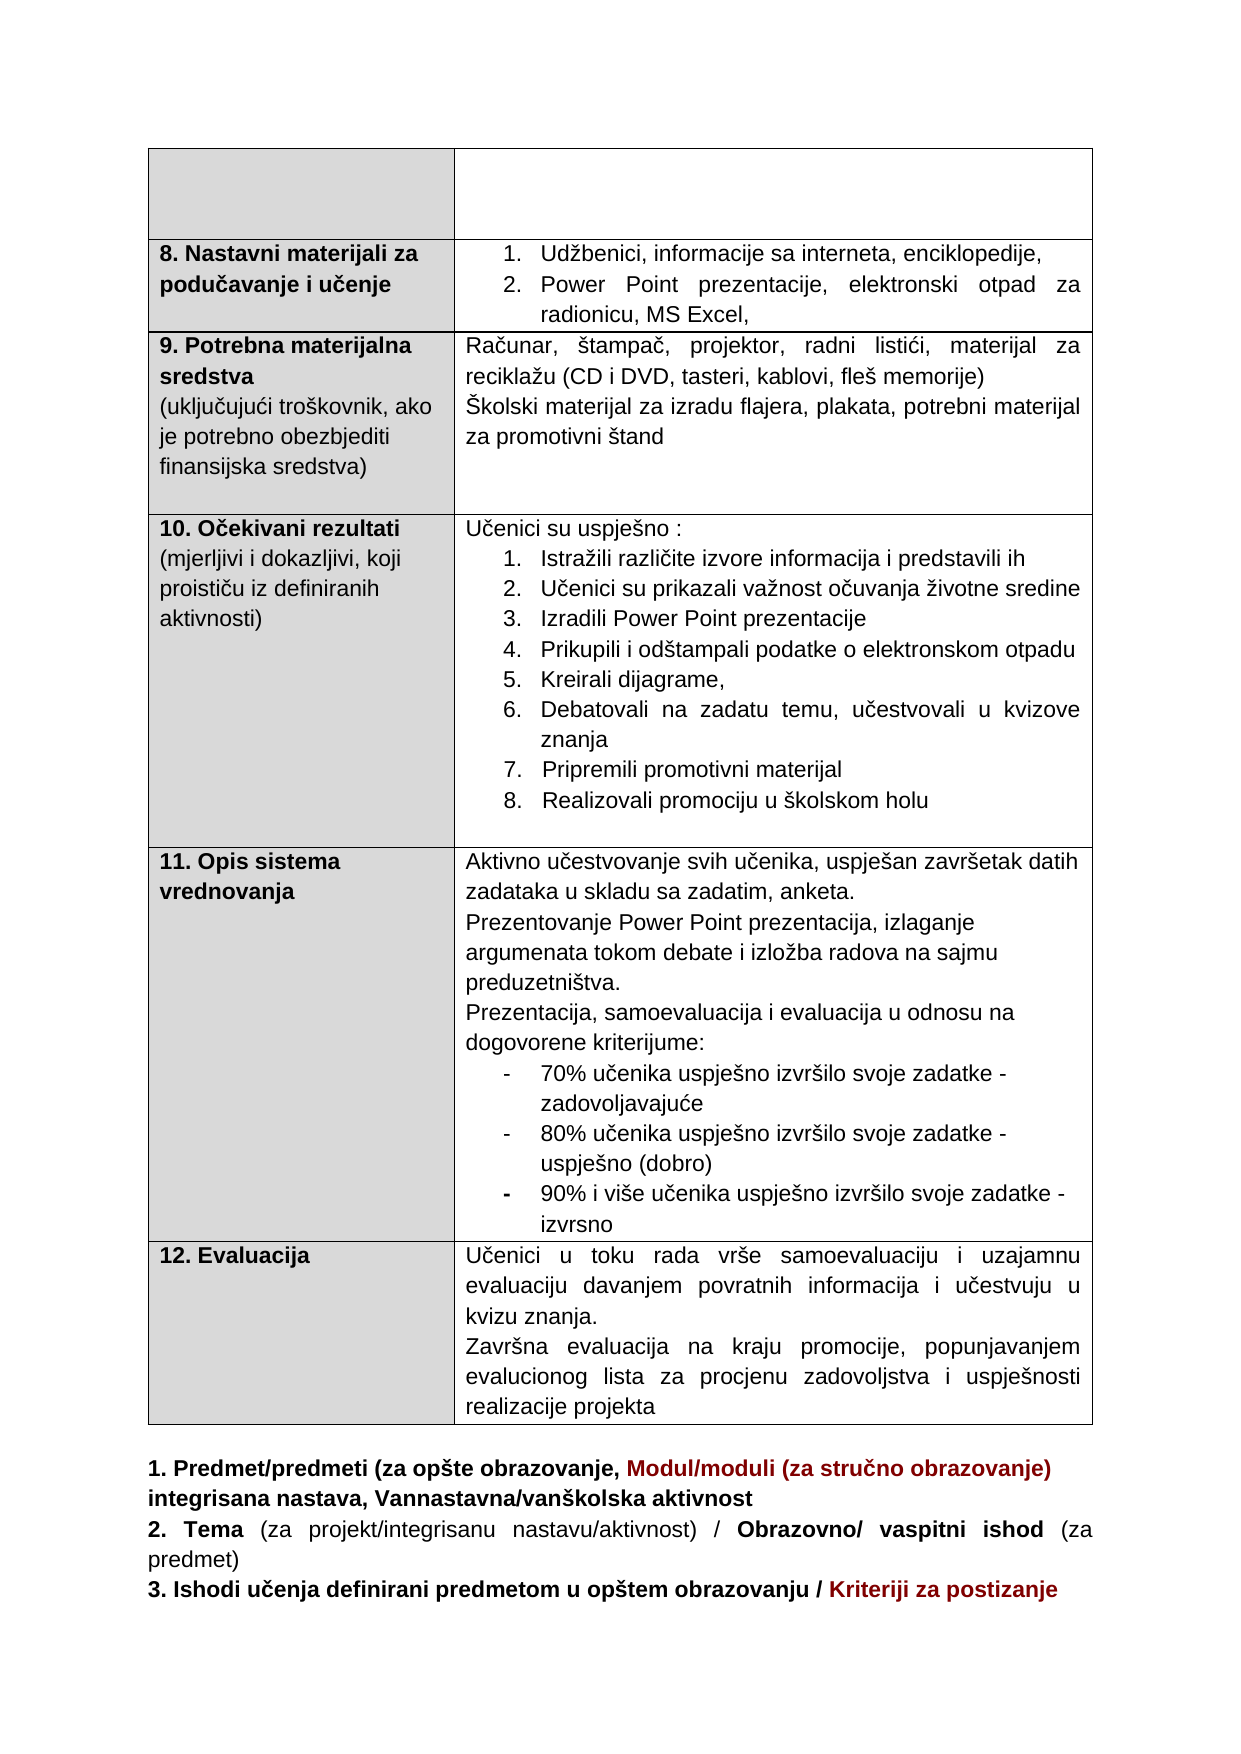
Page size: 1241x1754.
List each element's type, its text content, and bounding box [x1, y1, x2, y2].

text 1. Predmet/predmeti (za opšte obrazovanje, Modul/moduli (za stručno obrazovanje) [148, 1455, 1093, 1481]
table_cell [149, 149, 454, 239]
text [148, 1576, 1093, 1602]
table_cell Aktivno učestvovanje svih učenika, uspješan završetak datih zadataka u skladu sa zadatim, anketa. Prezentovanje Power Point prezentacija, izlaganje argumenata tokom debate i izložba radova na sajmu preduzetništva. Prezentacija, samoevaluacija i evaluacija u odnosu na dogovorene kriterijume: 70% učenika uspješno izvršilo svoje zadatke - zadovoljavajuće 80% učenika uspješno izvršilo svoje zadatke - uspješno (dobro) 90% i više učenika uspješno izvršilo svoje zadatke - izvrsno [455, 848, 1092, 1241]
table_cell 10. Očekivani rezultati (mjerljivi i dokazljivi, koji proističu iz definiranih aktivnosti) [149, 515, 454, 847]
table_cell 11. Opis sistema vrednovanja [149, 848, 454, 1241]
table_cell Učenici su uspješno : Istražili različite izvore informacija i predstavili ih Učenici su prikazali važnost očuvanja životne sredine Izradili Power Point prezentacije Prikupili i odštampali podatke o elektronskom otpadu Kreirali dijagrame, Debatovali na zadatu temu, učestvovali u kvizove znanja 7. Pripremili promotivni materijal 8. Realizovali promociju u školskom holu [455, 515, 1092, 847]
table_cell 9. Potrebna materijalna sredstva (uključujući troškovnik, ako je potrebno obezbjediti finansijska sredstva) [149, 333, 454, 514]
table_cell 12. Evaluacija [149, 1242, 454, 1424]
table_cell 8. Nastavni materijali za podučavanje i učenje [149, 240, 454, 331]
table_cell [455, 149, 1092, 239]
text integrisana nastava, Vannastavna/vanškolska aktivnost [148, 1485, 1093, 1512]
table_cell Računar, štampač, projektor, radni listići, materijal za reciklažu (CD i DVD, tasteri, kablovi, fleš memorije) Školski materijal za izradu flajera, plakata, potrebni materijal za promotivni štand [455, 333, 1092, 514]
table_cell Udžbenici, informacije sa interneta, enciklopedije, Power Point prezentacije, elektronski otpad za radionicu, MS Excel, [455, 240, 1092, 331]
text 2. Tema (za projekt/integrisanu nastavu/aktivnost) / Obrazovno/ vaspitni ishod (za predmet) [148, 1516, 1093, 1572]
table_cell Učenici u toku rada vrše samoevaluaciju i uzajamnu evaluaciju davanjem povratnih informacija i učestvuju u kvizu znanja. Završna evaluacija na kraju promocije, popunjavanjem evalucionog lista za procjenu zadovoljstva i uspješnosti realizacije projekta [455, 1242, 1092, 1424]
